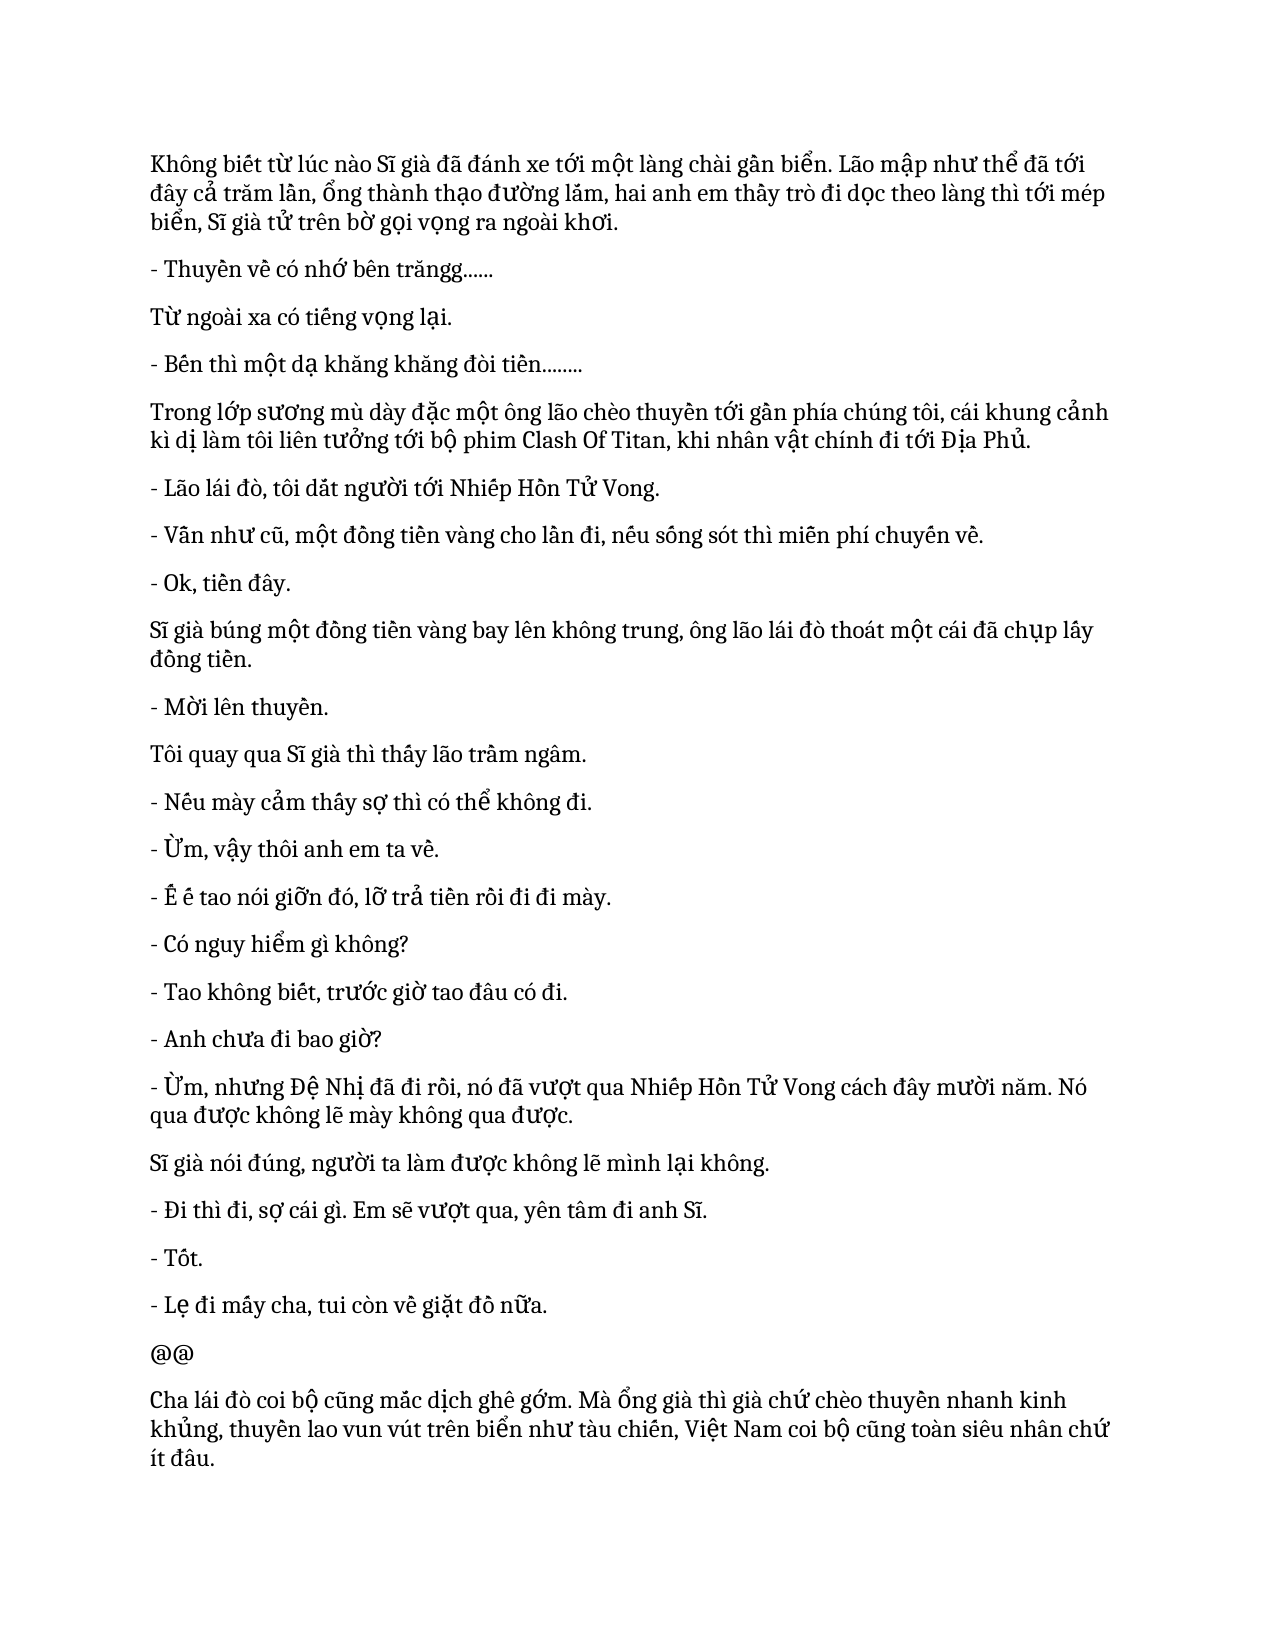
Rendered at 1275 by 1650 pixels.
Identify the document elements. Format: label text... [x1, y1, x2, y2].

text Tôi quay qua Sĩ già thì thấy lão trầm ngâm. [150, 740, 1125, 769]
text - Ok, tiền đây. [150, 569, 1125, 597]
text - Ế ế tao nói giỡn đó, lỡ trả tiền rồi đi đi mày. [150, 882, 1125, 911]
text - Lẹ đi mấy cha, tui còn về giặt đồ nữa. [150, 1291, 1125, 1320]
text - Anh chưa đi bao giờ? [150, 1025, 1125, 1054]
text - Bến thì một dạ khăng khăng đòi tiền........ [150, 350, 1125, 379]
text - Tao không biết, trước giờ tao đâu có đi. [150, 977, 1125, 1006]
text Từ ngoài xa có tiếng vọng lại. [150, 302, 1125, 331]
text - Thuyền về có nhớ bên trăngg...... [150, 255, 1125, 284]
text Trong lớp sương mù dày đặc một ông lão chèo thuyền tới gần phía chúng tôi, cái khung cảnh kì dị làm tôi liên tưởng tới bộ phim Clash Of Titan, khi nhân vật chính đi tới Địa Phủ. [150, 397, 1125, 455]
text - Lão lái đò, tôi dắt người tới Nhiếp Hồn Tử Vong. [150, 474, 1125, 502]
text - Có nguy hiểm gì không? [150, 930, 1125, 959]
text Cha lái đò coi bộ cũng mắc dịch ghê gớm. Mà ổng già thì già chứ chèo thuyền nhanh kinh khủng, thuyền lao vun vút trên biển như tàu chiến, Việt Nam coi bộ cũng toàn siêu nhân chứ ít đâu. [150, 1386, 1125, 1472]
text Không biết từ lúc nào Sĩ già đã đánh xe tới một làng chài gần biển. Lão mập như thể đã tới đây cả trăm lần, ổng thành thạo đường lắm, hai anh em thầy trò đi dọc theo làng thì tới mép biển, Sĩ già tử trên bờ gọi vọng ra ngoài khơi. [150, 150, 1125, 236]
text - Tốt. [150, 1244, 1125, 1272]
text - Ừm, vậy thôi anh em ta về. [150, 835, 1125, 864]
text Sĩ già nói đúng, người ta làm được không lẽ mình lại không. [150, 1149, 1125, 1177]
text - Đi thì đi, sợ cái gì. Em sẽ vượt qua, yên tâm đi anh Sĩ. [150, 1196, 1125, 1225]
text - Nếu mày cảm thấy sợ thì có thể không đi. [150, 787, 1125, 816]
text Sĩ già búng một đồng tiền vàng bay lên không trung, ông lão lái đò thoát một cái đã chụp lấy đồng tiền. [150, 616, 1125, 674]
text - Mời lên thuyền. [150, 692, 1125, 721]
text - Vẫn như cũ, một đồng tiền vàng cho lần đi, nếu sống sót thì miễn phí chuyến về. [150, 521, 1125, 550]
text - Ừm, nhưng Đệ Nhị đã đi rồi, nó đã vượt qua Nhiếp Hồn Tử Vong cách đây mười năm. Nó qua được không lẽ mày không qua được. [150, 1072, 1125, 1130]
text @@ [150, 1339, 1125, 1367]
